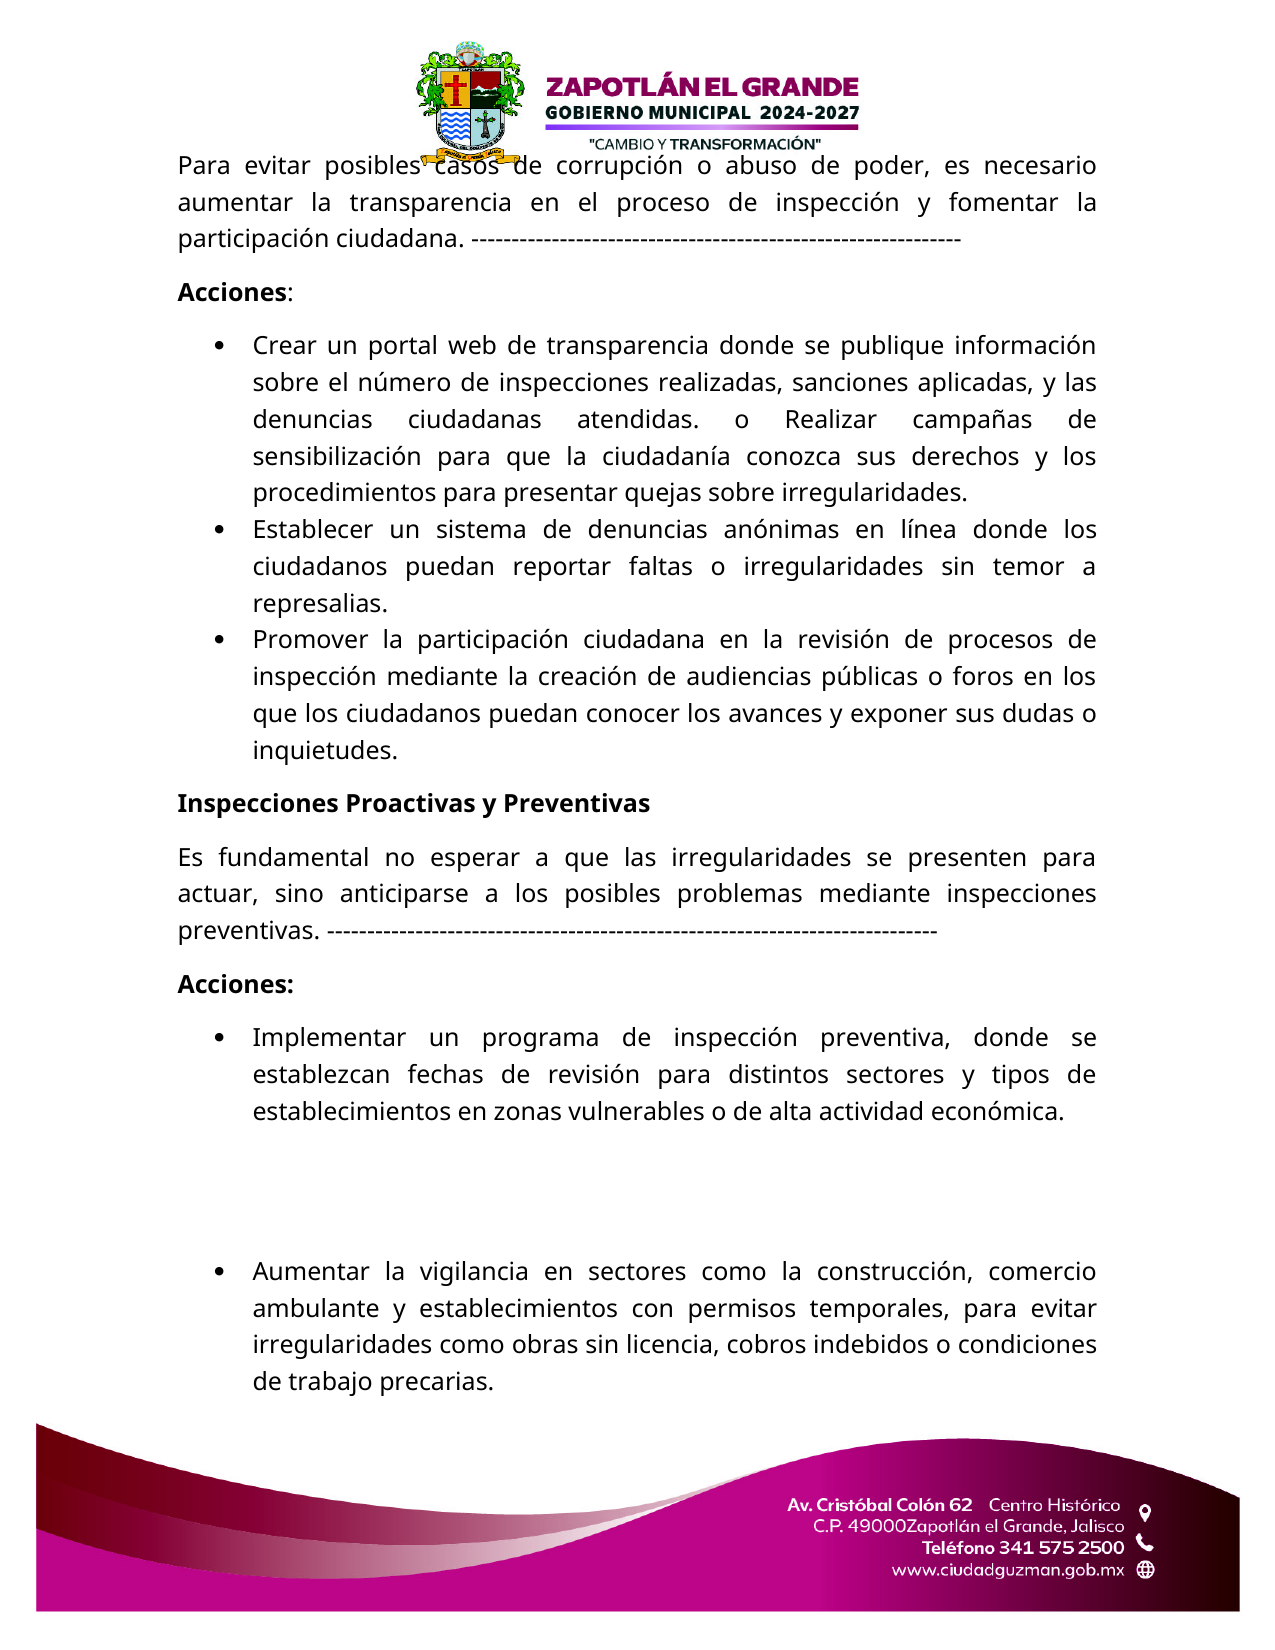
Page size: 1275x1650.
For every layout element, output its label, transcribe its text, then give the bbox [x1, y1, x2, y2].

list Aumentar la vigilancia en sectores como la construcción, comercio ambulante y establecimientos con permisos temporales, para evitar irregularidades como obras sin licencia, cobros indebidos o condiciones de trabajo precarias. [215, 1254, 1098, 1398]
picture [0, 0, 1275, 1650]
text Inspecciones Proactivas y Preventivas [177, 786, 1098, 820]
list Implementar un programa de inspección preventiva, donde se establezcan fechas de revisión para distintos sectores y tipos de establecimientos en zonas vulnerables o de alta actividad económica. [215, 1020, 1098, 1127]
list Promover la participación ciudadana en la revisión de procesos de inspección mediante la creación de audiencias públicas o foros en los que los ciudadanos puedan conocer los avances y exponer sus dudas o inquietudes. [215, 622, 1098, 767]
text Acciones: [177, 274, 1098, 309]
list Crear un portal web de transparencia donde se publique información sobre el número de inspecciones realizadas, sanciones aplicadas, y las denuncias ciudadanas atendidas. o Realizar campañas de sensibilización para que la ciudadanía conozca sus derechos y los procedimientos para presentar quejas sobre irregularidades. [215, 328, 1098, 509]
text Para evitar posibles casos de corrupción o abuso de poder, es necesario aumentar la transparencia en el proceso de inspección y fomentar la participación ciudadana. ------------------------------------------------------------- [177, 148, 1098, 255]
text Acciones: [177, 966, 1098, 1000]
list Establecer un sistema de denuncias anónimas en línea donde los ciudadanos puedan reportar faltas o irregularidades sin temor a represalias. [215, 512, 1098, 619]
text Es fundamental no esperar a que las irregularidades se presenten para actuar, sino anticiparse a los posibles problemas mediante inspecciones preventivas. ---------------------------------------------------------------------------- [177, 839, 1098, 947]
